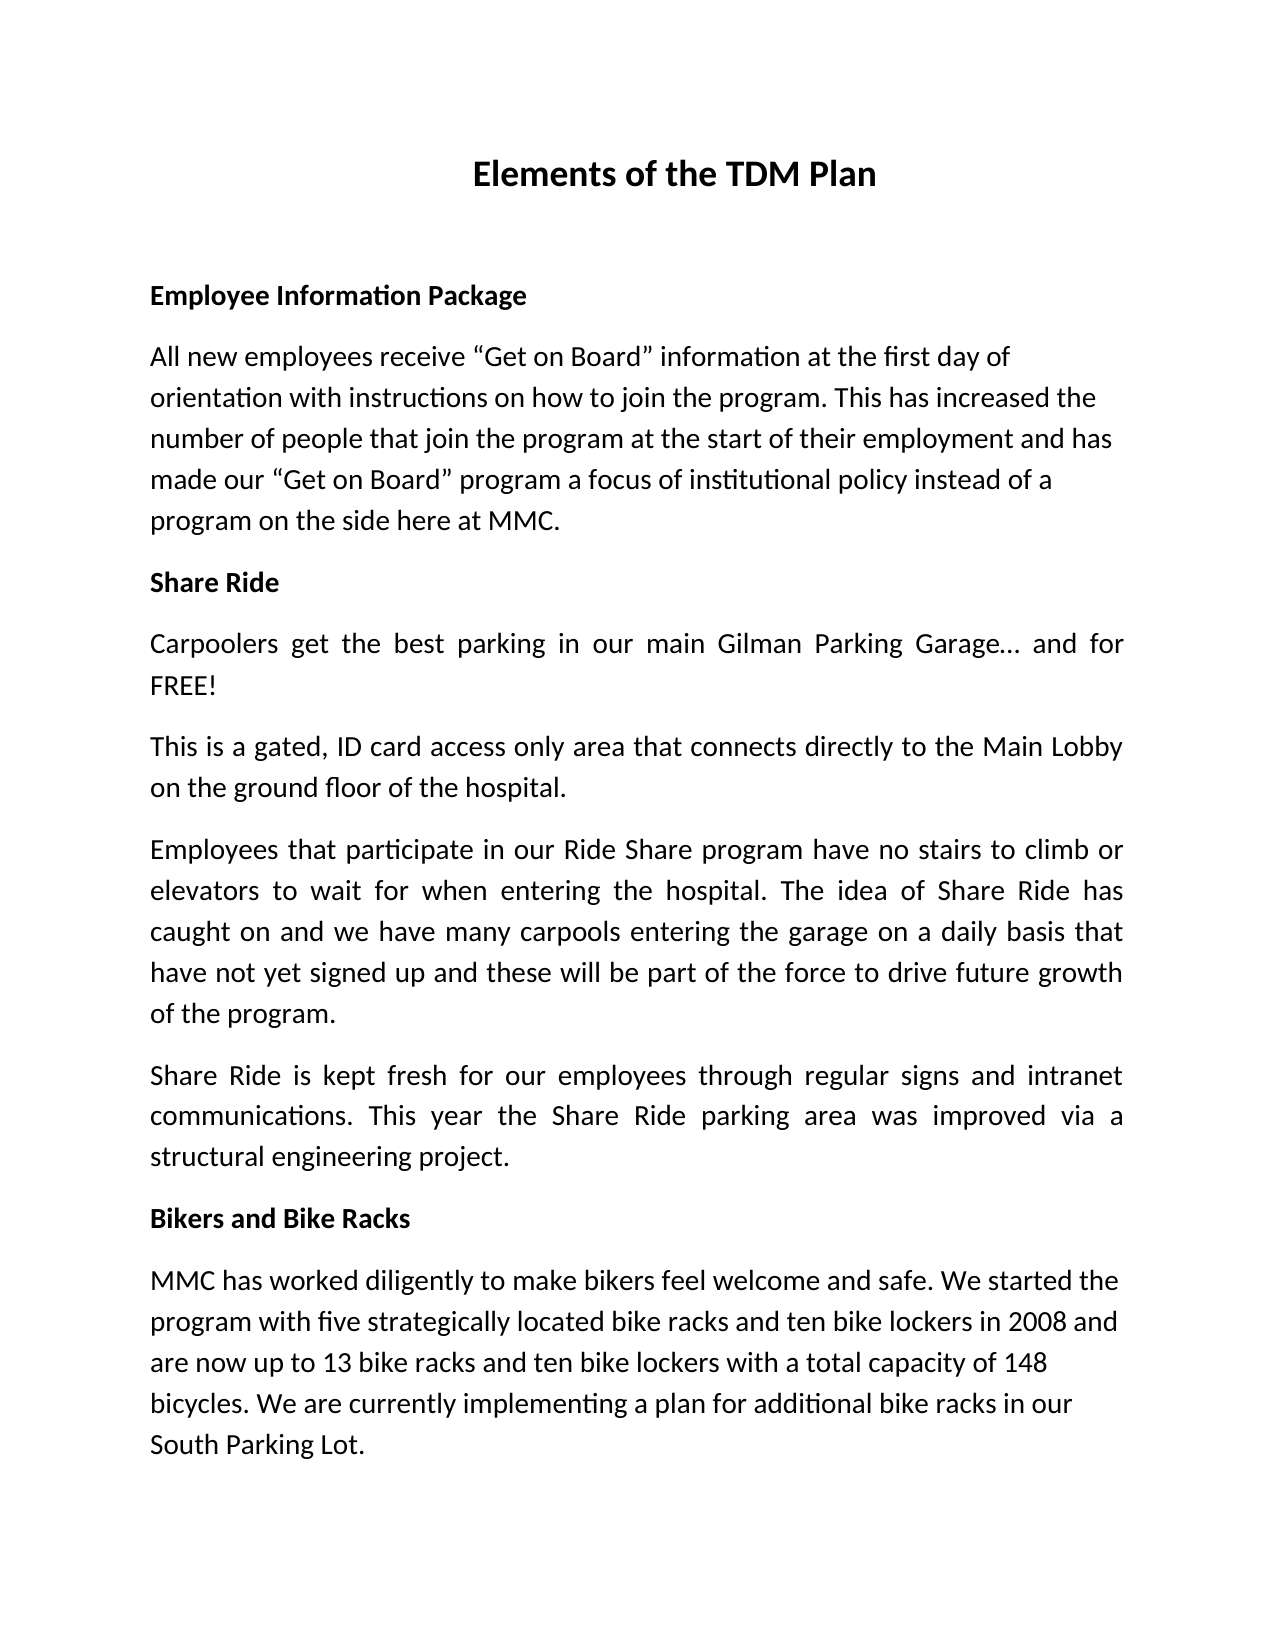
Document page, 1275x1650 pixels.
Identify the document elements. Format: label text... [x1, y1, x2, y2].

text This is a gated, ID card access only area that connects directly to the Main Lobby on the ground floor of the hospital. [150, 728, 1125, 805]
text Elements of the TDM Plan [150, 150, 1125, 196]
text Employee Information Package [150, 277, 1125, 312]
text Share Ride [150, 564, 1125, 599]
text MMC has worked diligently to make bikers feel welcome and safe. We started the program with five strategically located bike racks and ten bike lockers in 2008 and are now up to 13 bike racks and ten bike lockers with a total capacity of 148 bicycles. We are currently implementing a plan for additional bike racks in our South Parking Lot. [150, 1262, 1125, 1461]
text Bikers and Bike Racks [150, 1200, 1125, 1236]
text All new employees receive “Get on Board” information at the first day of orientation with instructions on how to join the program. This has increased the number of people that join the program at the start of their employment and has made our “Get on Board” program a focus of institutional policy instead of a program on the side here at . [150, 338, 1125, 538]
text Employees that participate in our Ride Share program have no stairs to climb or elevators to wait for when entering the hospital. The idea of Share Ride has caught on and we have many carpools entering the garage on a daily basis that have not yet signed up and these will be part of the force to drive future growth of the program. [150, 831, 1125, 1030]
text Share Ride is kept fresh for our employees through regular signs and intranet communications. This year the Share Ride parking area was improved via a structural engineering project. [150, 1057, 1125, 1174]
text Carpoolers get the best parking in our main Gilman Parking Garage… and for ! [150, 626, 1125, 702]
